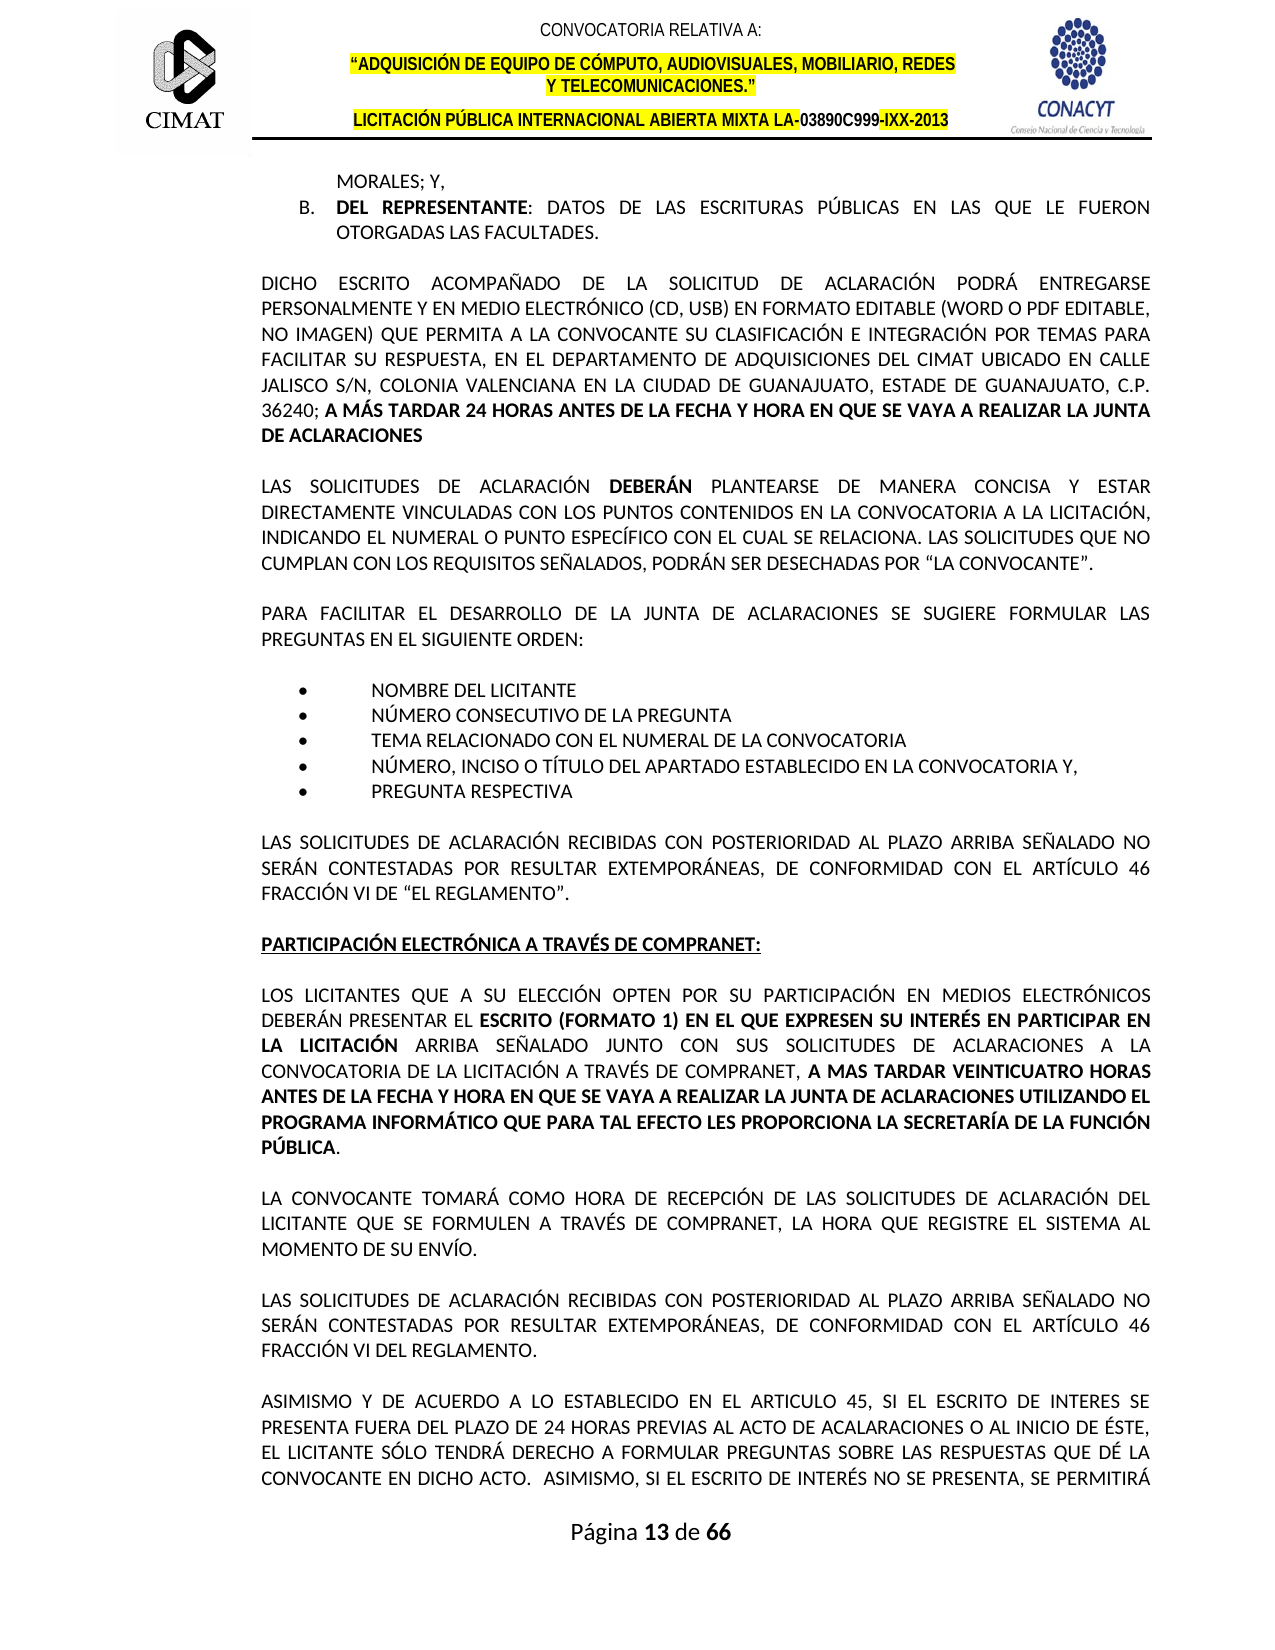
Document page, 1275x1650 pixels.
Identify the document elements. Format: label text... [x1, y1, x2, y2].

picture [1008, 18, 1145, 134]
text PARTICIPACIÓN ELECTRÓNICA A TRAVÉS DE COMPRANET: [261, 931, 1152, 956]
list DEL REPRESENTANTE: DATOS DE LAS ESCRITURAS PÚBLICAS EN LAS QUE LE FUERON OTORGADAS LAS FACULTADES. [298, 194, 1152, 245]
picture [114, 9, 253, 156]
text LAS SOLICITUDES DE ACLARACIÓN DEBERÁN PLANTEARSE DE MANERA CONCISA Y ESTAR DIRECTAMENTE VINCULADAS CON LOS PUNTOS CONTENIDOS EN LA CONVOCATORIA A LA LICITACIÓN, INDICANDO EL NUMERAL O PUNTO ESPECÍFICO CON EL CUAL SE RELACIONA. LAS SOLICITUDES QUE NO CUMPLAN CON LOS REQUISITOS SEÑALADOS, PODRÁN SER DESECHADAS POR “LA CONVOCANTE”. [261, 473, 1152, 575]
text LAS SOLICITUDES DE ACLARACIÓN RECIBIDAS CON POSTERIORIDAD AL PLAZO ARRIBA SEÑALADO NO SERÁN CONTESTADAS POR RESULTAR EXTEMPORÁNEAS, DE CONFORMIDAD CON EL ARTÍCULO 46 FRACCIÓN VI DE “EL REGLAMENTO”. [261, 829, 1152, 906]
text DICHO ESCRITO ACOMPAÑADO DE LA SOLICITUD DE ACLARACIÓN PODRÁ ENTREGARSE PERSONALMENTE Y EN MEDIO ELECTRÓNICO (CD, USB) EN FORMATO EDITABLE (WORD O PDF EDITABLE, NO IMAGEN) QUE PERMITA A LA CONVOCANTE SU CLASIFICACIÓN E INTEGRACIÓN POR TEMAS PARA FACILITAR SU RESPUESTA, EN EL DEPARTAMENTO DE ADQUISICIONES DEL CIMAT UBICADO EN CALLE JALISCO S/N, COLONIA VALENCIANA EN LA CIUDAD DE GUANAJUATO, ESTADE DE GUANAJUATO, C.P. 36240; A MÁS TARDAR 24 HORAS ANTES DE LA FECHA Y HORA EN QUE SE VAYA A REALIZAR LA JUNTA DE ACLARACIONES [261, 270, 1152, 448]
text • PREGUNTA RESPECTIVA [298, 778, 1152, 804]
text LA CONVOCANTE TOMARÁ COMO HORA DE RECEPCIÓN DE LAS SOLICITUDES DE ACLARACIÓN DEL LICITANTE QUE SE FORMULEN A TRAVÉS DE COMPRANET, LA HORA QUE REGISTRE EL SISTEMA AL MOMENTO DE SU ENVÍO. [261, 1185, 1152, 1261]
text • NÚMERO CONSECUTIVO DE LA PREGUNTA [298, 702, 1152, 728]
text • TEMA RELACIONADO CON EL NUMERAL DE LA CONVOCATORIA [298, 728, 1152, 753]
text PARA FACILITAR EL DESARROLLO DE LA JUNTA DE ACLARACIONES SE SUGIERE FORMULAR LAS PREGUNTAS EN EL SIGUIENTE ORDEN: [261, 601, 1152, 651]
text LOS LICITANTES QUE A SU ELECCIÓN OPTEN POR SU PARTICIPACIÓN EN MEDIOS ELECTRÓNICOS DEBERÁN PRESENTAR EL ESCRITO (FORMATO 1) EN EL QUE EXPRESEN SU INTERÉS EN PARTICIPAR EN LA LICITACIÓN ARRIBA SEÑALADO JUNTO CON SUS SOLICITUDES DE ACLARACIONES A LA CONVOCATORIA DE LA LICITACIÓN A TRAVÉS DE COMPRANET, A MAS TARDAR VEINTICUATRO HORAS ANTES DE LA FECHA Y HORA EN QUE SE VAYA A REALIZAR LA JUNTA DE ACLARACIONES UTILIZANDO EL PROGRAMA INFORMÁTICO QUE PARA TAL EFECTO LES PROPORCIONA LA SECRETARÍA DE LA FUNCIÓN PÚBLICA. [261, 982, 1152, 1160]
text LAS SOLICITUDES DE ACLARACIÓN RECIBIDAS CON POSTERIORIDAD AL PLAZO ARRIBA SEÑALADO NO SERÁN CONTESTADAS POR RESULTAR EXTEMPORÁNEAS, DE CONFORMIDAD CON EL ARTÍCULO 46 FRACCIÓN VI DEL REGLAMENTO. [261, 1287, 1152, 1363]
text • NÚMERO, INCISO O TÍTULO DEL APARTADO ESTABLECIDO EN LA CONVOCATORIA Y, [298, 753, 1152, 778]
text • NOMBRE DEL LICITANTE [298, 677, 1152, 702]
